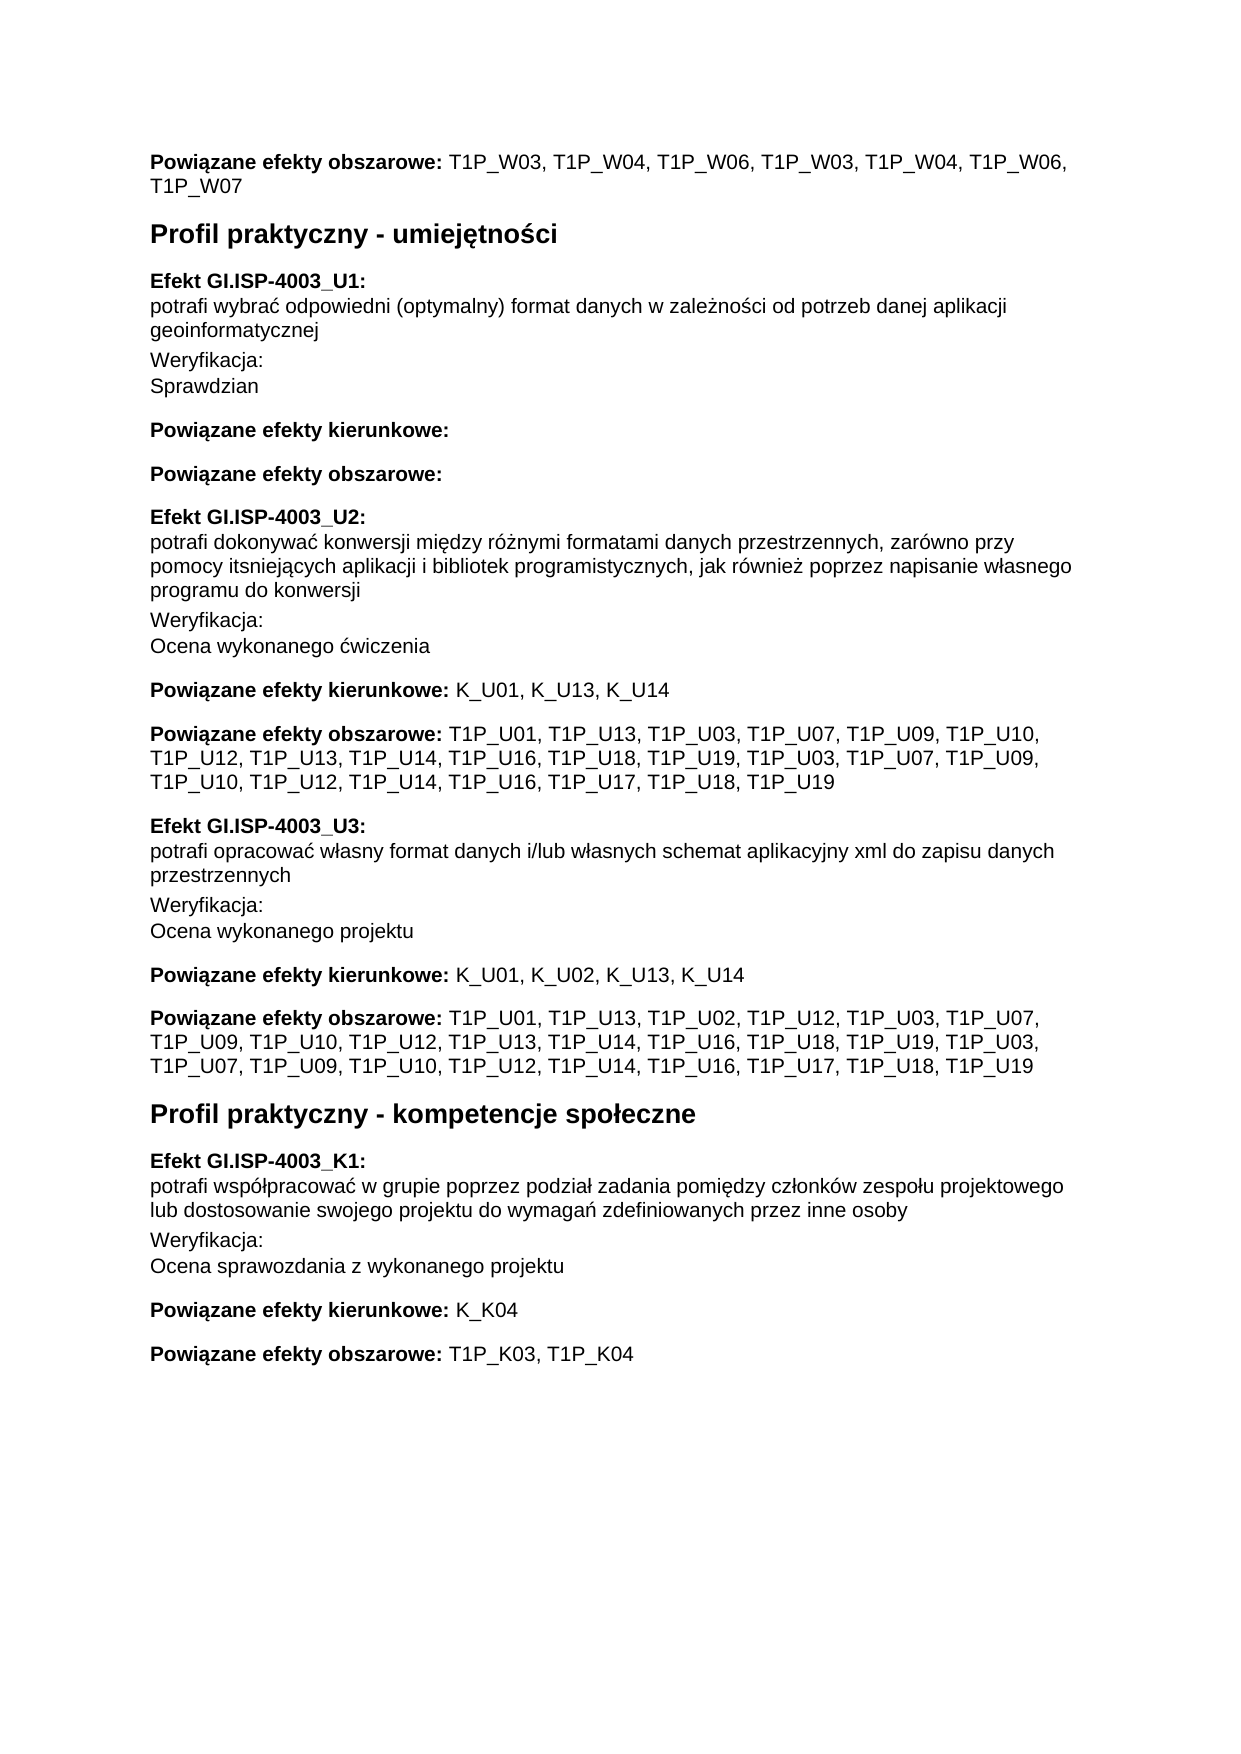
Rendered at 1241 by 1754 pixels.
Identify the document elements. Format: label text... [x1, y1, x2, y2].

text Weryfikacja: [150, 608, 1090, 632]
text Powiązane efekty kierunkowe: K_U01, K_U02, K_U13, K_U14 [150, 962, 1090, 986]
text Weryfikacja: [150, 1228, 1090, 1252]
text Efekt GI.ISP-4003_U2: [150, 505, 1090, 529]
subtitle Profil praktyczny - umiejętności [150, 218, 1090, 249]
text Powiązane efekty obszarowe: T1P_U01, T1P_U13, T1P_U02, T1P_U12, T1P_U03, T1P_U07, T1P_U09, T1P_U10, T1P_U12, T1P_U13, T1P_U14, T1P_U16, T1P_U18, T1P_U19, T1P_U03, T1P_U07, T1P_U09, T1P_U10, T1P_U12, T1P_U14, T1P_U16, T1P_U17, T1P_U18, T1P_U19 [150, 1006, 1090, 1078]
text potrafi wybrać odpowiedni (optymalny) format danych w zależności od potrzeb danej aplikacji geoinformatycznej [150, 294, 1090, 342]
text Sprawdzian [150, 374, 1090, 398]
text Efekt GI.ISP-4003_U3: [150, 813, 1090, 837]
text Powiązane efekty kierunkowe: K_K04 [150, 1298, 1090, 1322]
text Powiązane efekty obszarowe: T1P_K03, T1P_K04 [150, 1342, 1090, 1366]
text Weryfikacja: [150, 893, 1090, 917]
subtitle Profil praktyczny - kompetencje społeczne [150, 1098, 1090, 1129]
text Efekt GI.ISP-4003_U1: [150, 269, 1090, 293]
text potrafi dokonywać konwersji między różnymi formatami danych przestrzennych, zarówno przy pomocy itsniejących aplikacji i bibliotek programistycznych, jak również poprzez napisanie własnego programu do konwersji [150, 530, 1090, 602]
text Weryfikacja: [150, 348, 1090, 372]
text Efekt GI.ISP-4003_K1: [150, 1149, 1090, 1173]
text Ocena sprawozdania z wykonanego projektu [150, 1254, 1090, 1278]
text potrafi współpracować w grupie poprzez podział zadania pomiędzy członków zespołu projektowego lub dostosowanie swojego projektu do wymagań zdefiniowanych przez inne osoby [150, 1174, 1090, 1222]
text Powiązane efekty kierunkowe: K_U01, K_U13, K_U14 [150, 678, 1090, 702]
text Powiązane efekty kierunkowe: [150, 418, 1090, 442]
text Powiązane efekty obszarowe: [150, 461, 1090, 485]
text Ocena wykonanego projektu [150, 919, 1090, 943]
text Powiązane efekty obszarowe: T1P_W03, T1P_W04, T1P_W06, T1P_W03, T1P_W04, T1P_W06, T1P_W07 [150, 150, 1090, 198]
text Powiązane efekty obszarowe: T1P_U01, T1P_U13, T1P_U03, T1P_U07, T1P_U09, T1P_U10, T1P_U12, T1P_U13, T1P_U14, T1P_U16, T1P_U18, T1P_U19, T1P_U03, T1P_U07, T1P_U09, T1P_U10, T1P_U12, T1P_U14, T1P_U16, T1P_U17, T1P_U18, T1P_U19 [150, 722, 1090, 794]
text potrafi opracować własny format danych i/lub własnych schemat aplikacyjny xml do zapisu danych przestrzennych [150, 838, 1090, 886]
text Ocena wykonanego ćwiczenia [150, 634, 1090, 658]
